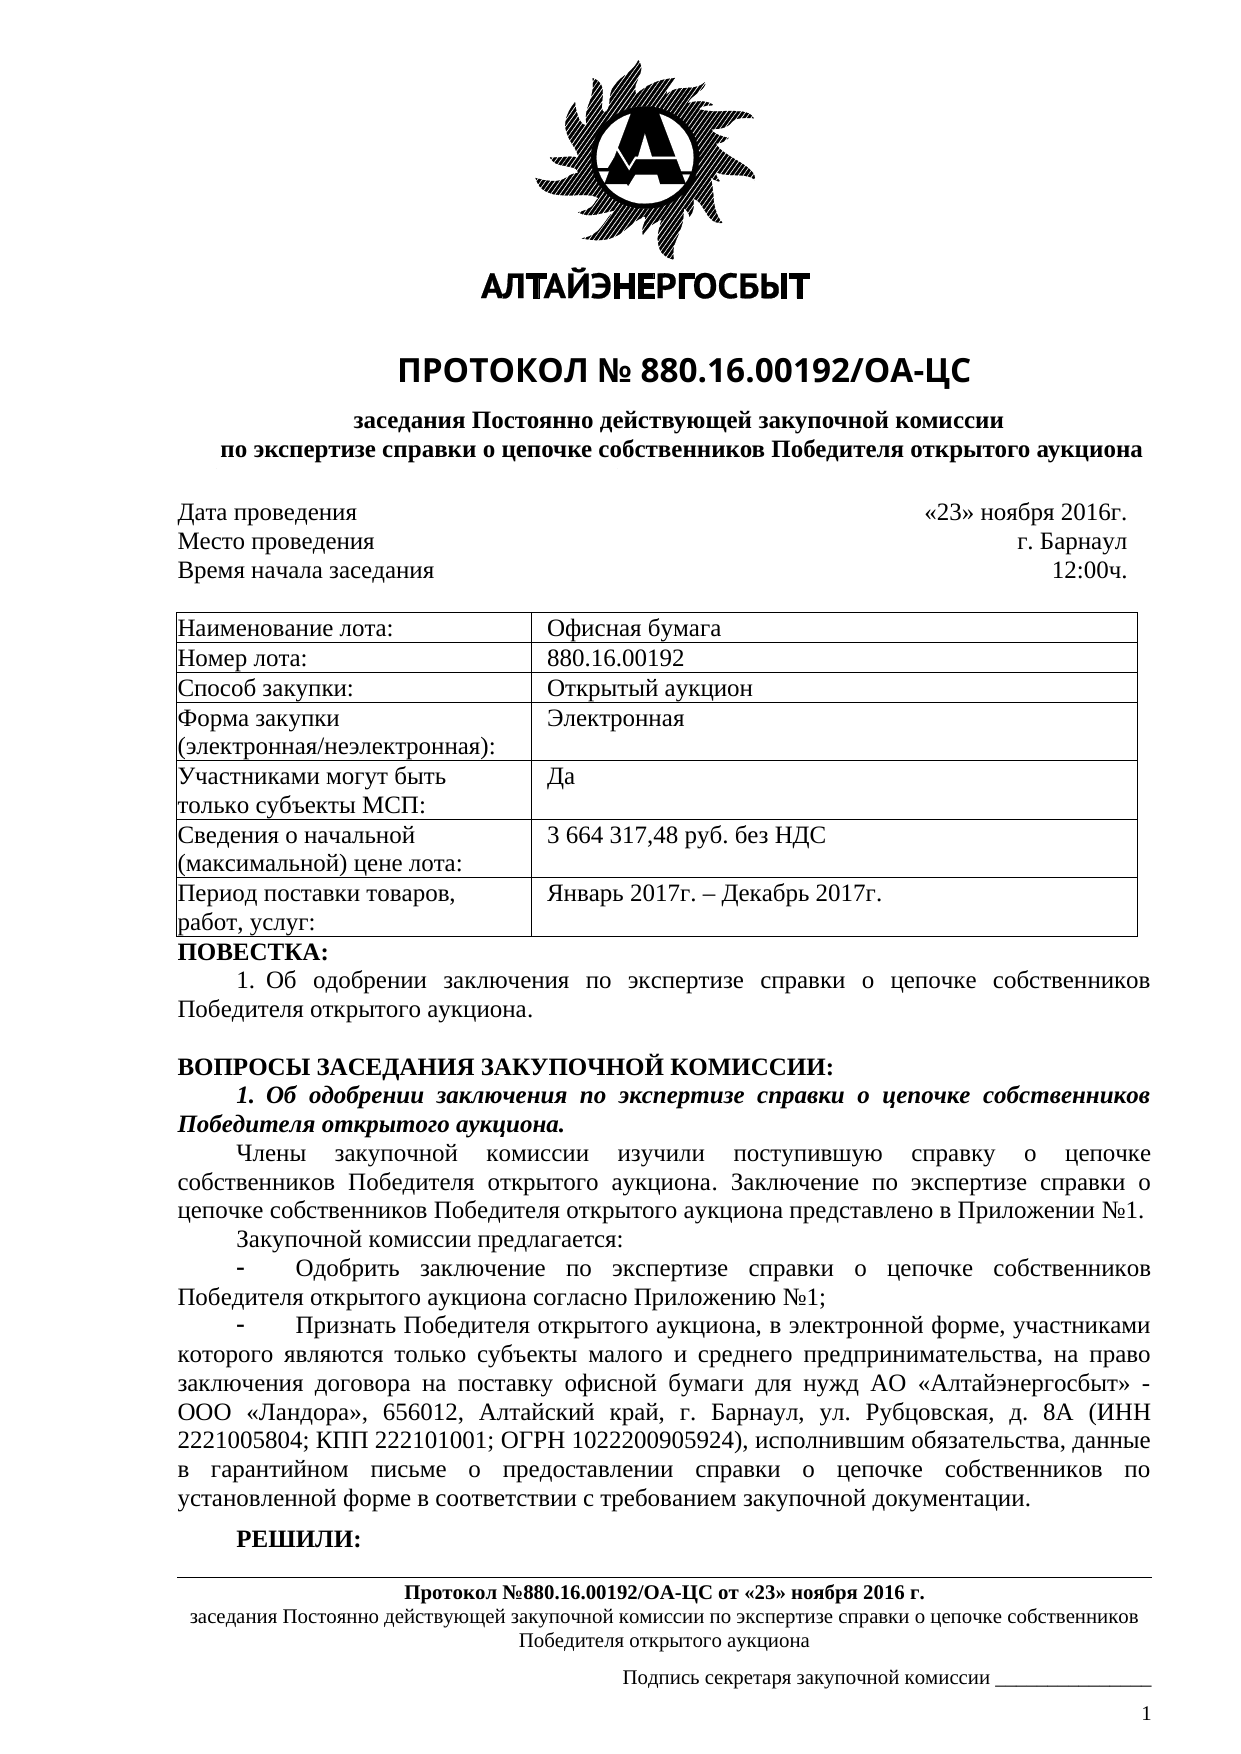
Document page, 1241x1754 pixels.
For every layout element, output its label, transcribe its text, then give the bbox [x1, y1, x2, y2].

text ПОВЕСТКА: [177, 937, 1137, 966]
table_cell Место проведения [177, 526, 605, 555]
table_header Дата проведения [177, 497, 605, 526]
text Закупочной комиссии предлагается: [177, 1224, 1152, 1253]
table_cell 12:00ч. [605, 555, 1137, 583]
list Одобрить заключение по экспертизе справки о цепочке собственников Победителя открытого аукциона согласно Приложению №1; [177, 1253, 1152, 1311]
table_cell Открытый аукцион [532, 673, 1137, 702]
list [177, 1311, 1152, 1512]
table_cell Да [532, 761, 1137, 819]
table_cell Форма закупки (электронная/неэлектронная): [177, 703, 531, 760]
table_cell Январь 2017г. – Декабрь 2017г. [532, 878, 1137, 936]
text ВОПРОСЫ ЗАСЕДАНИЯ Закупочной КОМИССИИ: [177, 1052, 1152, 1081]
text РЕШИЛИ: [177, 1524, 1152, 1553]
table_header Наименование лота: [177, 613, 531, 642]
table_cell Участниками могут быть только субъекты МСП: [177, 761, 531, 819]
list Об одобрении заключения по экспертизе справки о цепочке собственников Победителя открытого аукциона. [177, 966, 1152, 1023]
table_cell Сведения о начальной (максимальной) цене лота: [177, 820, 531, 877]
text Члены закупочной комиссии изучили поступившую справку о цепочке собственников Победителя открытого аукциона. Заключение по экспертизе справки о цепочке собственников Победителя открытого аукциона представлено в Приложении №1. [177, 1138, 1152, 1224]
table_cell Способ закупки: [177, 673, 531, 702]
table_cell Номер лота: [177, 643, 531, 672]
table_header «23» ноября 2016г. [605, 497, 1137, 526]
list Об одобрении заключения по экспертизе справки о цепочке собственников Победителя открытого аукциона. [177, 1081, 1152, 1138]
table_cell 3 664 317,48 руб. без НДС [532, 820, 1137, 877]
table_cell Время начала заседания [177, 555, 605, 583]
table_cell г. Барнаул [605, 526, 1137, 555]
table_cell Электронная [532, 703, 1137, 760]
table_header Офисная бумага [532, 613, 1137, 642]
table_cell Период поставки товаров, работ, услуг: [177, 878, 531, 936]
table_cell 880.16.00192 [532, 643, 1137, 672]
